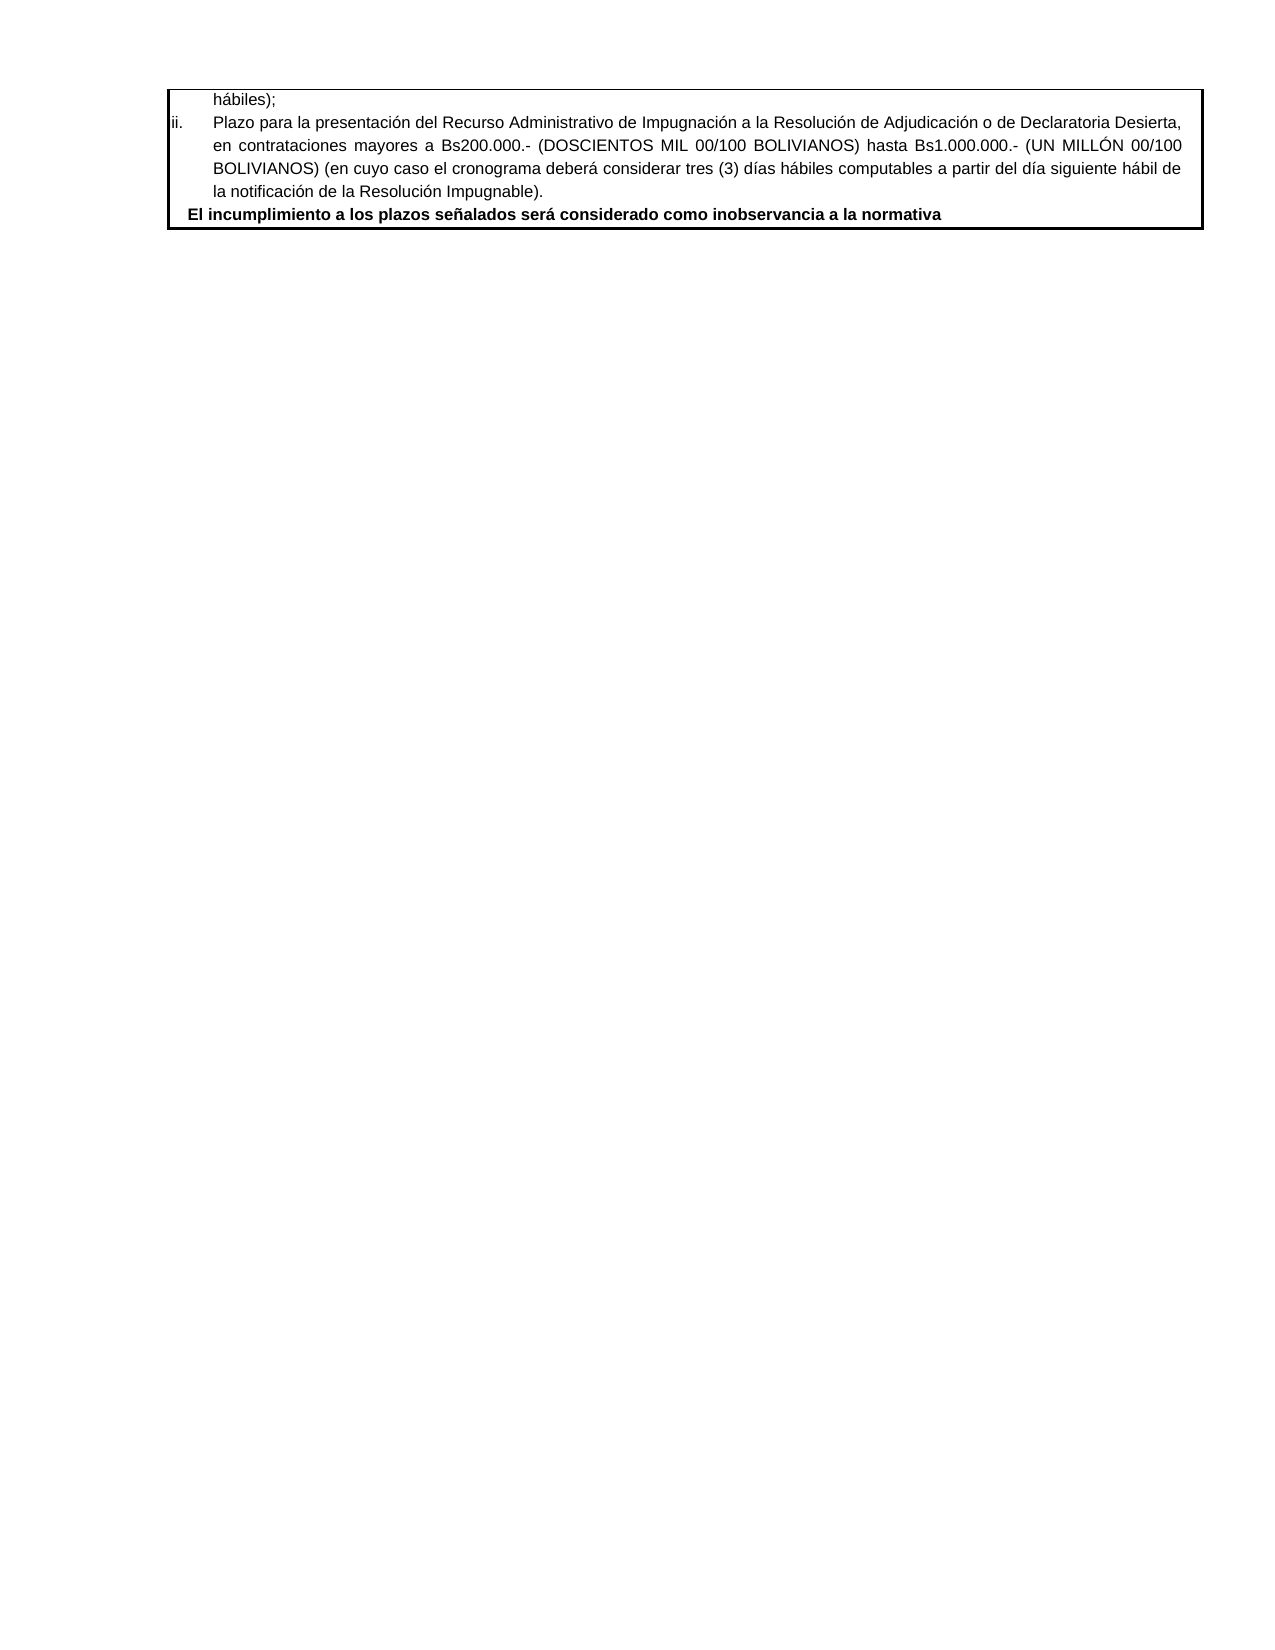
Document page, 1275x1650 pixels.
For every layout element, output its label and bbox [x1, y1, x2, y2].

table_header [170, 90, 1201, 227]
